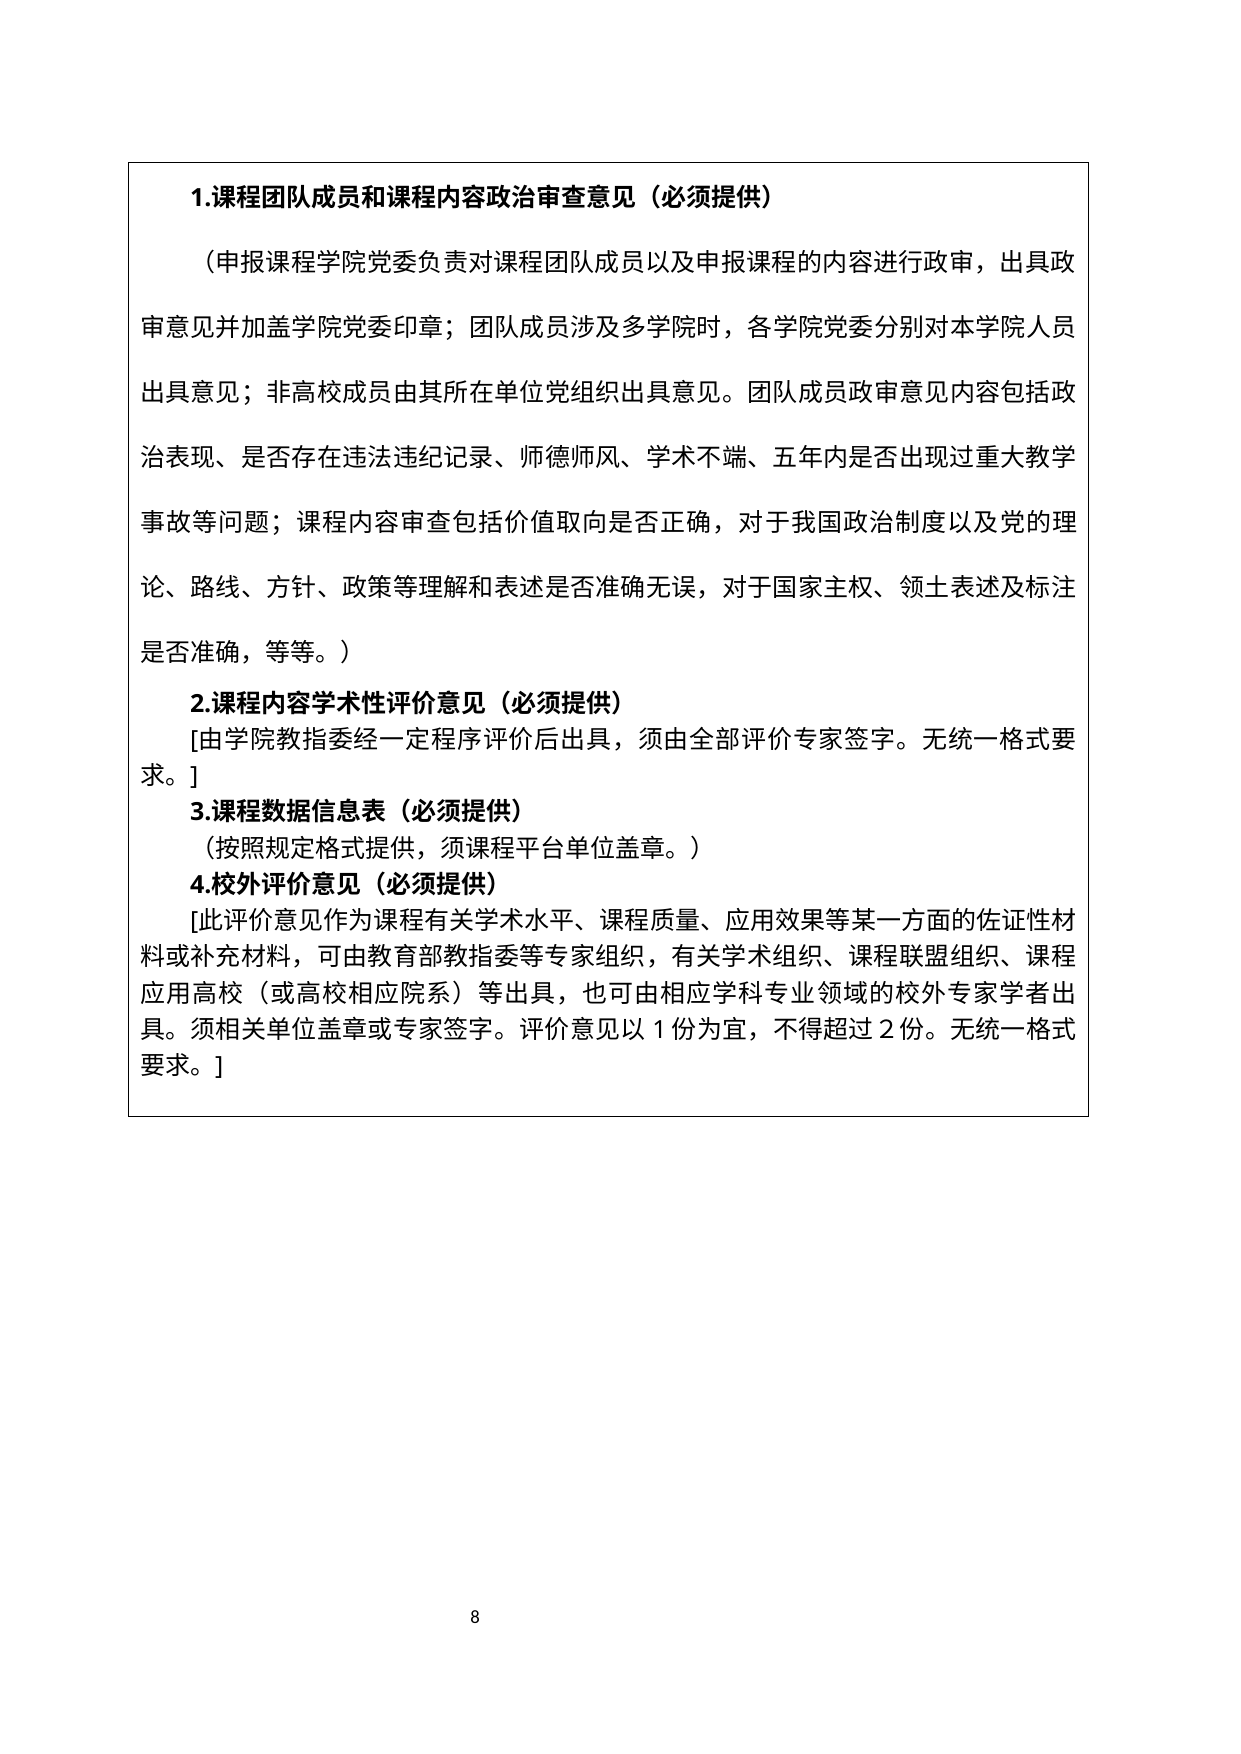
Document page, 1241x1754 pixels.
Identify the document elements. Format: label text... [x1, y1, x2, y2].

table_header 1.课程团队成员和课程内容政治审查意见（必须提供） （申报课程学院党委负责对课程团队成员以及申报课程的内容进行政审，出具政审意见并加盖学院党委印章；团队成员涉及多学院时，各学院党委分别对本学院人员出具意见；非高校成员由其所在单位党组织出具意见。团队成员政审意见内容包括政治表现、是否存在违法违纪记录、师德师风、学术不端、五年内是否出现过重大教学事故等问题；课程内容审查包括价值取向是否正确，对于我国政治制度以及党的理论、路线、方针、政策等理解和表述是否准确无误，对于国家主权、领土表述及标注是否准确，等等。） 2.课程内容学术性评价意见（必须提供） [由学院教指委经一定程序评价后出具，须由全部评价专家签字。无统一格式要求。] 3.课程数据信息表（必须提供） （按照规定格式提供，须课程平台单位盖章。） 4.校外评价意见（必须提供） [此评价意见作为课程有关学术水平、课程质量、应用效果等某一方面的佐证性材料或补充材料，可由教育部教指委等专家组织，有关学术组织、课程联盟组织、课程应用高校（或高校相应院系）等出具，也可由相应学科专业领域的校外专家学者出具。须相关单位盖章或专家签字。评价意见以1份为宜，不得超过２份。无统一格式要求。] [129, 163, 1088, 1116]
